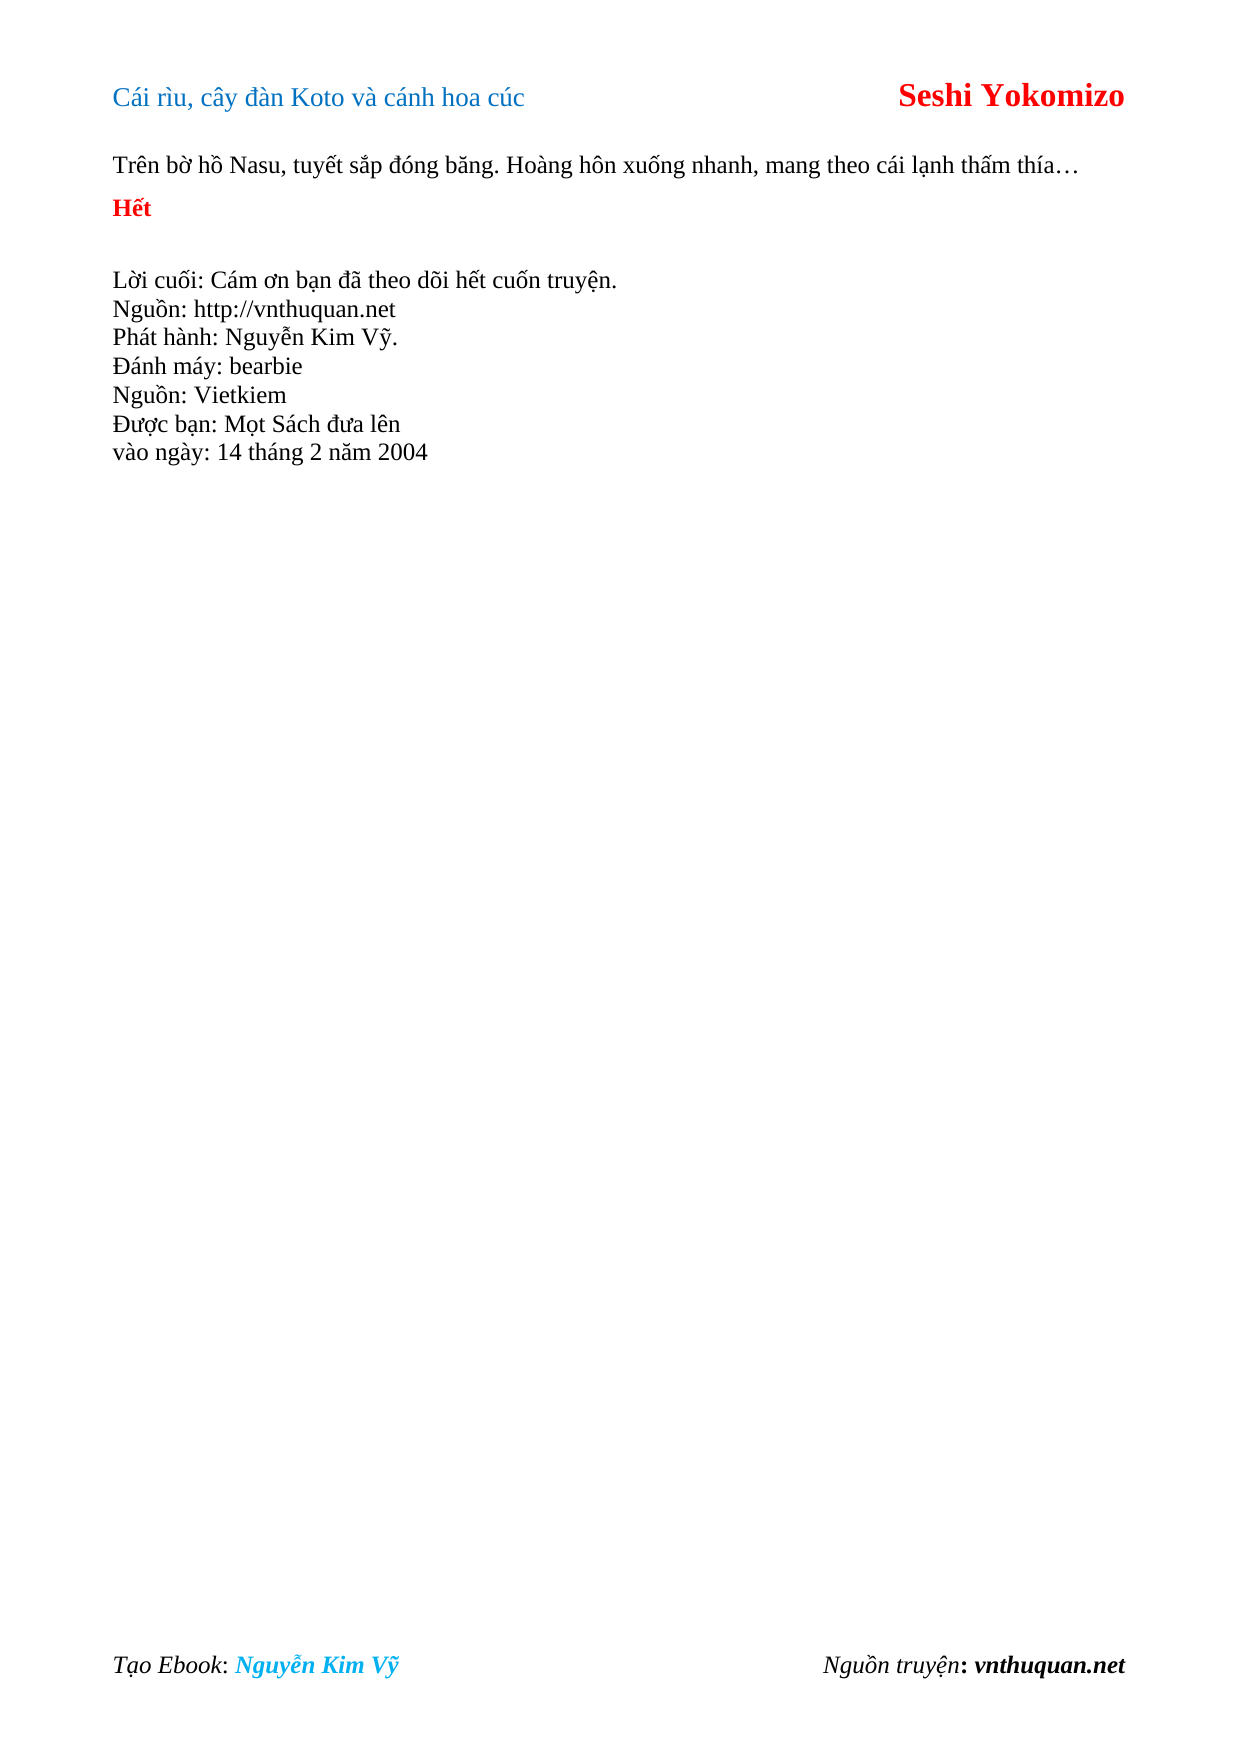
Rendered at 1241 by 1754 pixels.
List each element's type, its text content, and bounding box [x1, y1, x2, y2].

text Lời cuối: Cám ơn bạn đã theo dõi hết cuốn truyện. Nguồn: http://vnthuquan.net Phát hành: Nguyễn Kim Vỹ. Đánh máy: bearbie Nguồn: Vietkiem Được bạn: Mọt Sách đưa lên vào ngày: 14 tháng 2 năm 2004 [112, 236, 1128, 466]
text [112, 150, 1128, 222]
